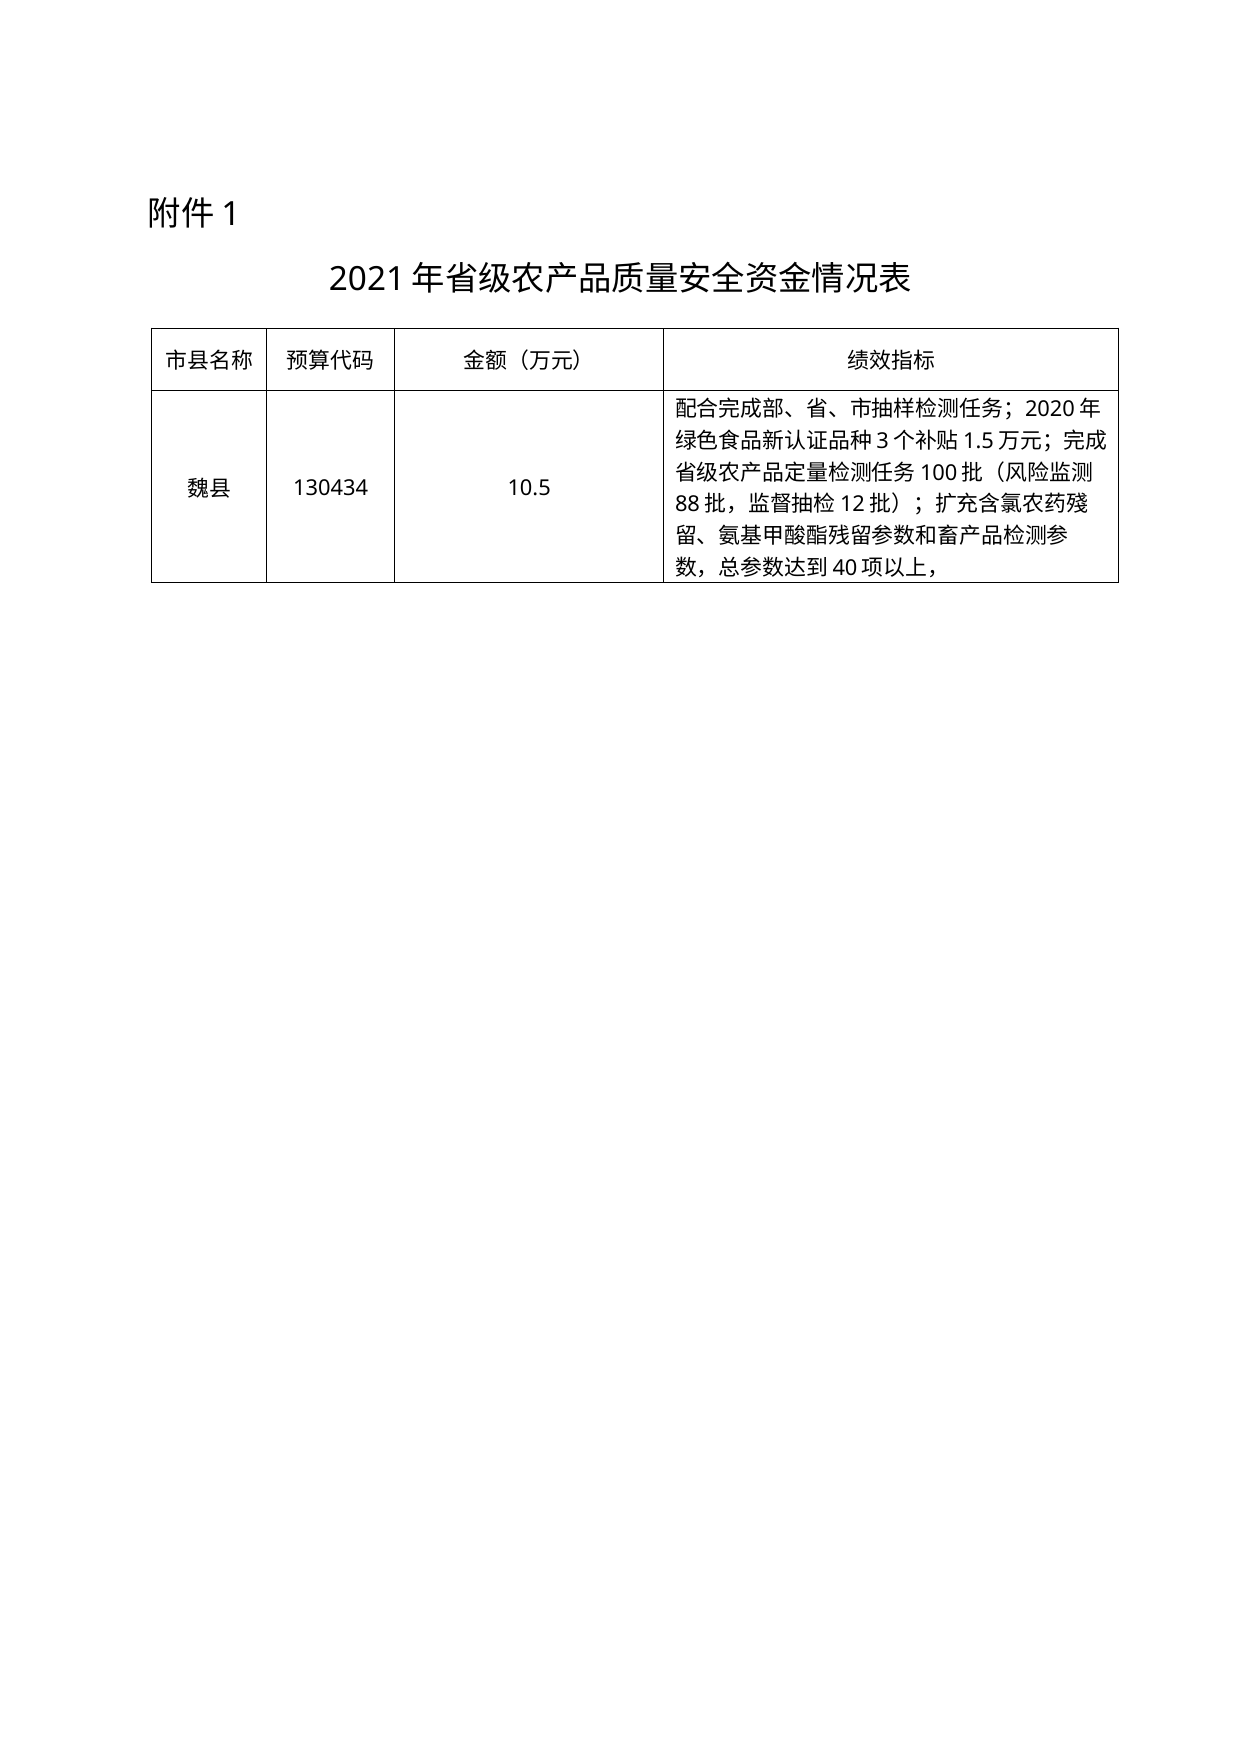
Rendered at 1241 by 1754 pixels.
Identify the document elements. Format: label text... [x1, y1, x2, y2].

table_cell 魏县 [152, 391, 266, 582]
table_cell 配合完成部、省、市抽样检测任务；2020年绿色食品新认证品种3个补贴1.5万元；完成省级农产品定量检测任务100批（风险监测88批，监督抽检12批）；扩充含氯农药殘留、氨基甲酸酯残留参数和畜产品检测参数，总参数达到40项以上， [664, 391, 1118, 582]
table_cell 130434 [267, 391, 394, 582]
text 2021年省级农产品质量安全资金情况表 [148, 243, 1092, 308]
table_header 市县名称 [152, 329, 266, 390]
table_header 金额（万元） [395, 329, 663, 390]
table_header 预算代码 [267, 329, 394, 390]
table_header 绩效指标 [664, 329, 1118, 390]
table_cell 10.5 [395, 391, 663, 582]
text 附件1 [148, 178, 1092, 243]
